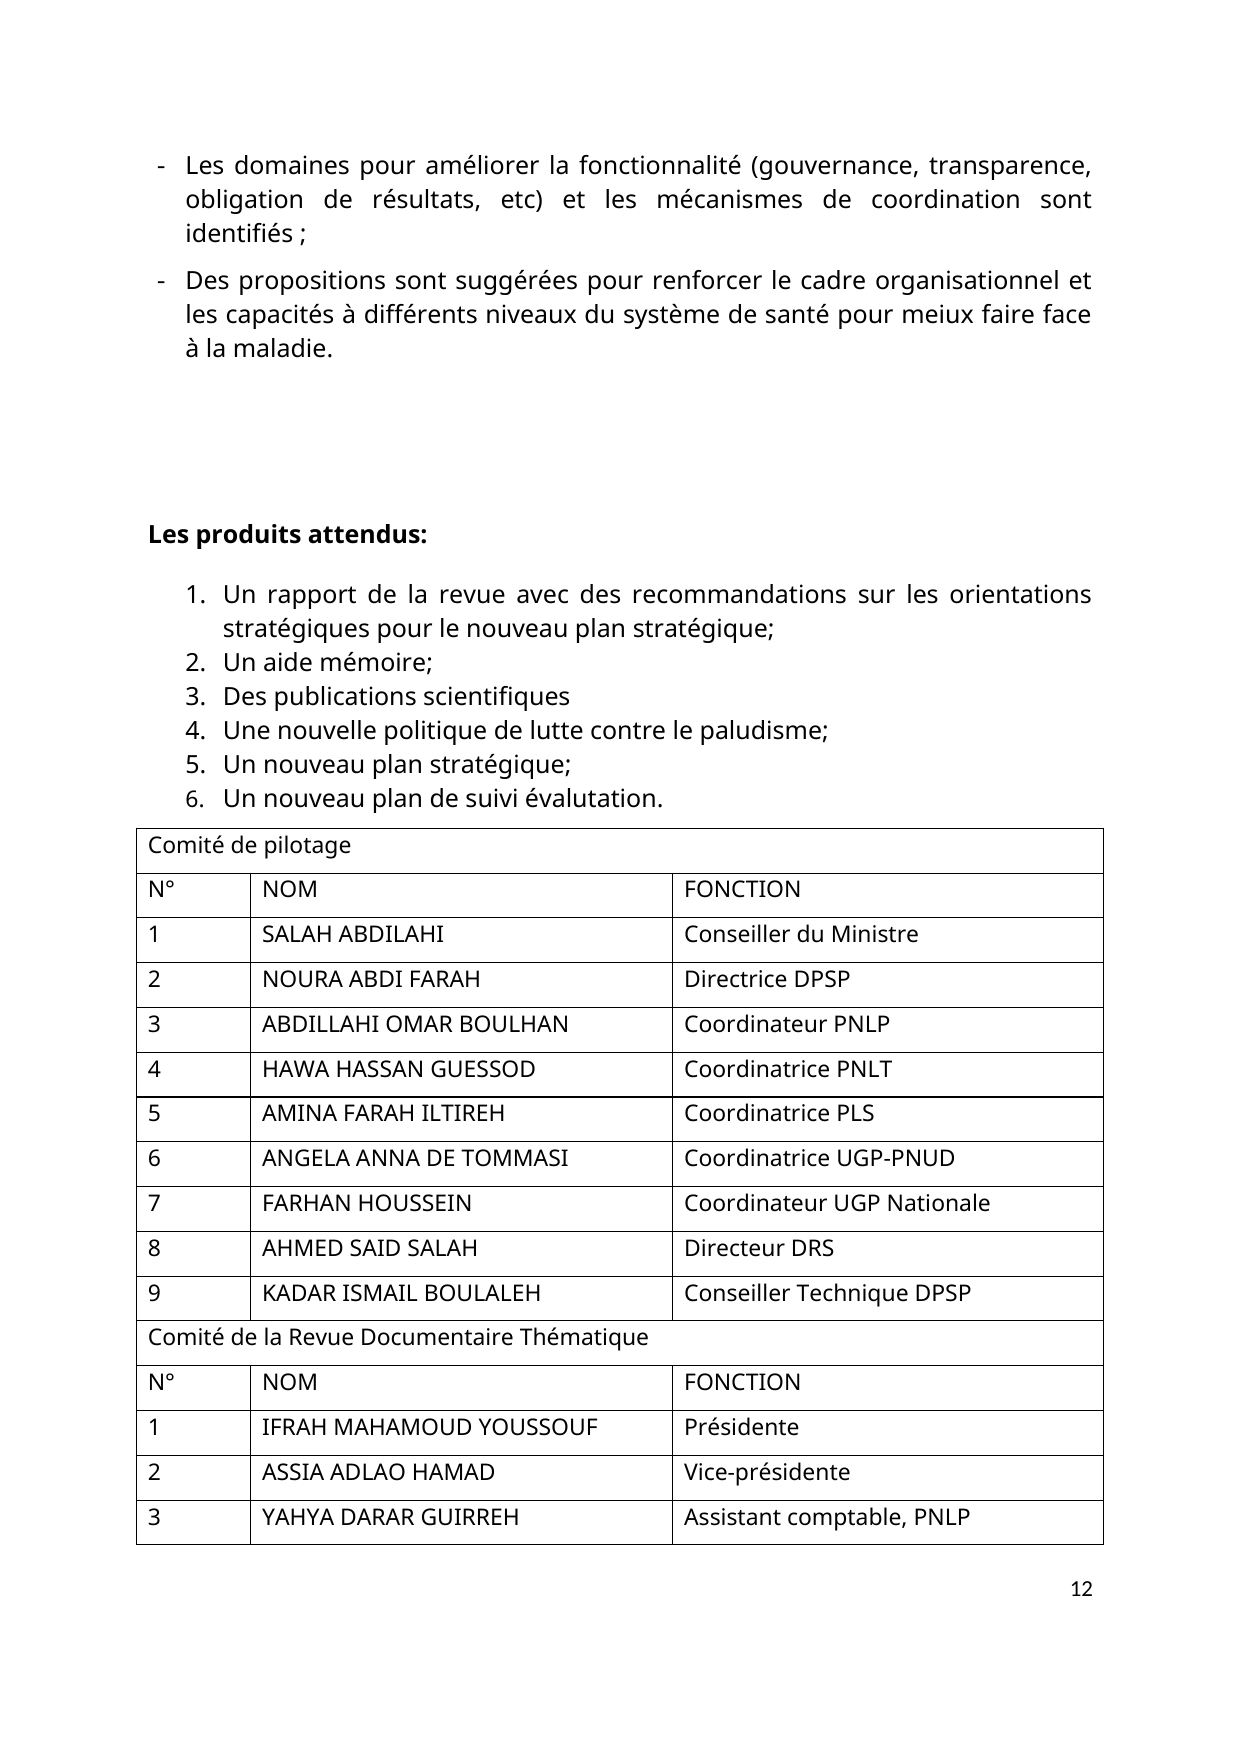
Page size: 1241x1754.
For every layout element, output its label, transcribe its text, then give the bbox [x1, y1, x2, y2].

table_cell NOM [251, 1366, 672, 1410]
table_cell Coordinatrice PNLT [673, 1053, 1103, 1096]
list Les domaines pour améliorer la fonctionnalité (gouvernance, transparence, obligation de résultats, etc) et les mécanismes de coordination sont identifiés ; [157, 148, 1093, 250]
table_cell 1 [137, 1411, 250, 1455]
table_cell Vice-présidente [673, 1456, 1103, 1499]
table_cell 3 [137, 1501, 250, 1544]
table_cell NOURA ABDI FARAH [251, 963, 672, 1007]
list Des publications scientifiques [185, 679, 1093, 713]
table_cell 6 [137, 1142, 250, 1186]
table_cell Comité de la Revue Documentaire Thématique [137, 1321, 1103, 1365]
table_cell HAWA HASSAN GUESSOD [251, 1053, 672, 1096]
table_cell SALAH ABDILAHI [251, 918, 672, 962]
text Les produits attendus: [148, 517, 1093, 551]
table_cell N° [137, 1366, 250, 1410]
table_cell YAHYA DARAR GUIRREH [251, 1501, 672, 1544]
table_cell Coordinatrice UGP-PNUD [673, 1142, 1103, 1186]
table_cell KADAR ISMAIL BOULALEH [251, 1277, 672, 1320]
table_cell 4 [137, 1053, 250, 1096]
table_cell Coordinateur UGP Nationale [673, 1187, 1103, 1231]
table_cell 5 [137, 1098, 250, 1141]
table_cell N° [137, 874, 250, 917]
table_cell 2 [137, 963, 250, 1007]
table_cell 7 [137, 1187, 250, 1231]
table_cell Directeur DRS [673, 1232, 1103, 1276]
table_cell AHMED SAID SALAH [251, 1232, 672, 1276]
table_cell 1 [137, 918, 250, 962]
table_cell 3 [137, 1008, 250, 1052]
table_cell FONCTION [673, 1366, 1103, 1410]
table_cell FARHAN HOUSSEIN [251, 1187, 672, 1231]
list Un nouveau plan de suivi évalutation. [185, 781, 1093, 815]
table_cell 2 [137, 1456, 250, 1499]
list Un aide mémoire; [185, 645, 1093, 679]
table_cell Conseiller Technique DPSP [673, 1277, 1103, 1320]
table_cell ANGELA ANNA DE TOMMASI [251, 1142, 672, 1186]
list Un rapport de la revue avec des recommandations sur les orientations stratégiques pour le nouveau plan stratégique; [185, 577, 1093, 645]
table_cell Présidente [673, 1411, 1103, 1455]
table_cell Conseiller du Ministre [673, 918, 1103, 962]
table_cell 9 [137, 1277, 250, 1320]
table_cell Directrice DPSP [673, 963, 1103, 1007]
table_cell ASSIA ADLAO HAMAD [251, 1456, 672, 1499]
table_cell IFRAH MAHAMOUD YOUSSOUF [251, 1411, 672, 1455]
list Un nouveau plan stratégique; [185, 747, 1093, 781]
table_cell Coordinateur PNLP [673, 1008, 1103, 1052]
table_header Comité de pilotage [137, 829, 1103, 872]
table_cell Assistant comptable, PNLP [673, 1501, 1103, 1544]
table_cell AMINA FARAH ILTIREH [251, 1098, 672, 1141]
table_cell FONCTION [673, 874, 1103, 917]
list Une nouvelle politique de lutte contre le paludisme; [185, 713, 1093, 747]
table_cell Coordinatrice PLS [673, 1098, 1103, 1141]
table_cell 8 [137, 1232, 250, 1276]
table_cell NOM [251, 874, 672, 917]
table_cell ABDILLAHI OMAR BOULHAN [251, 1008, 672, 1052]
list Des propositions sont suggérées pour renforcer le cadre organisationnel et les capacités à différents niveaux du système de santé pour meiux faire face à la maladie. [157, 262, 1093, 364]
